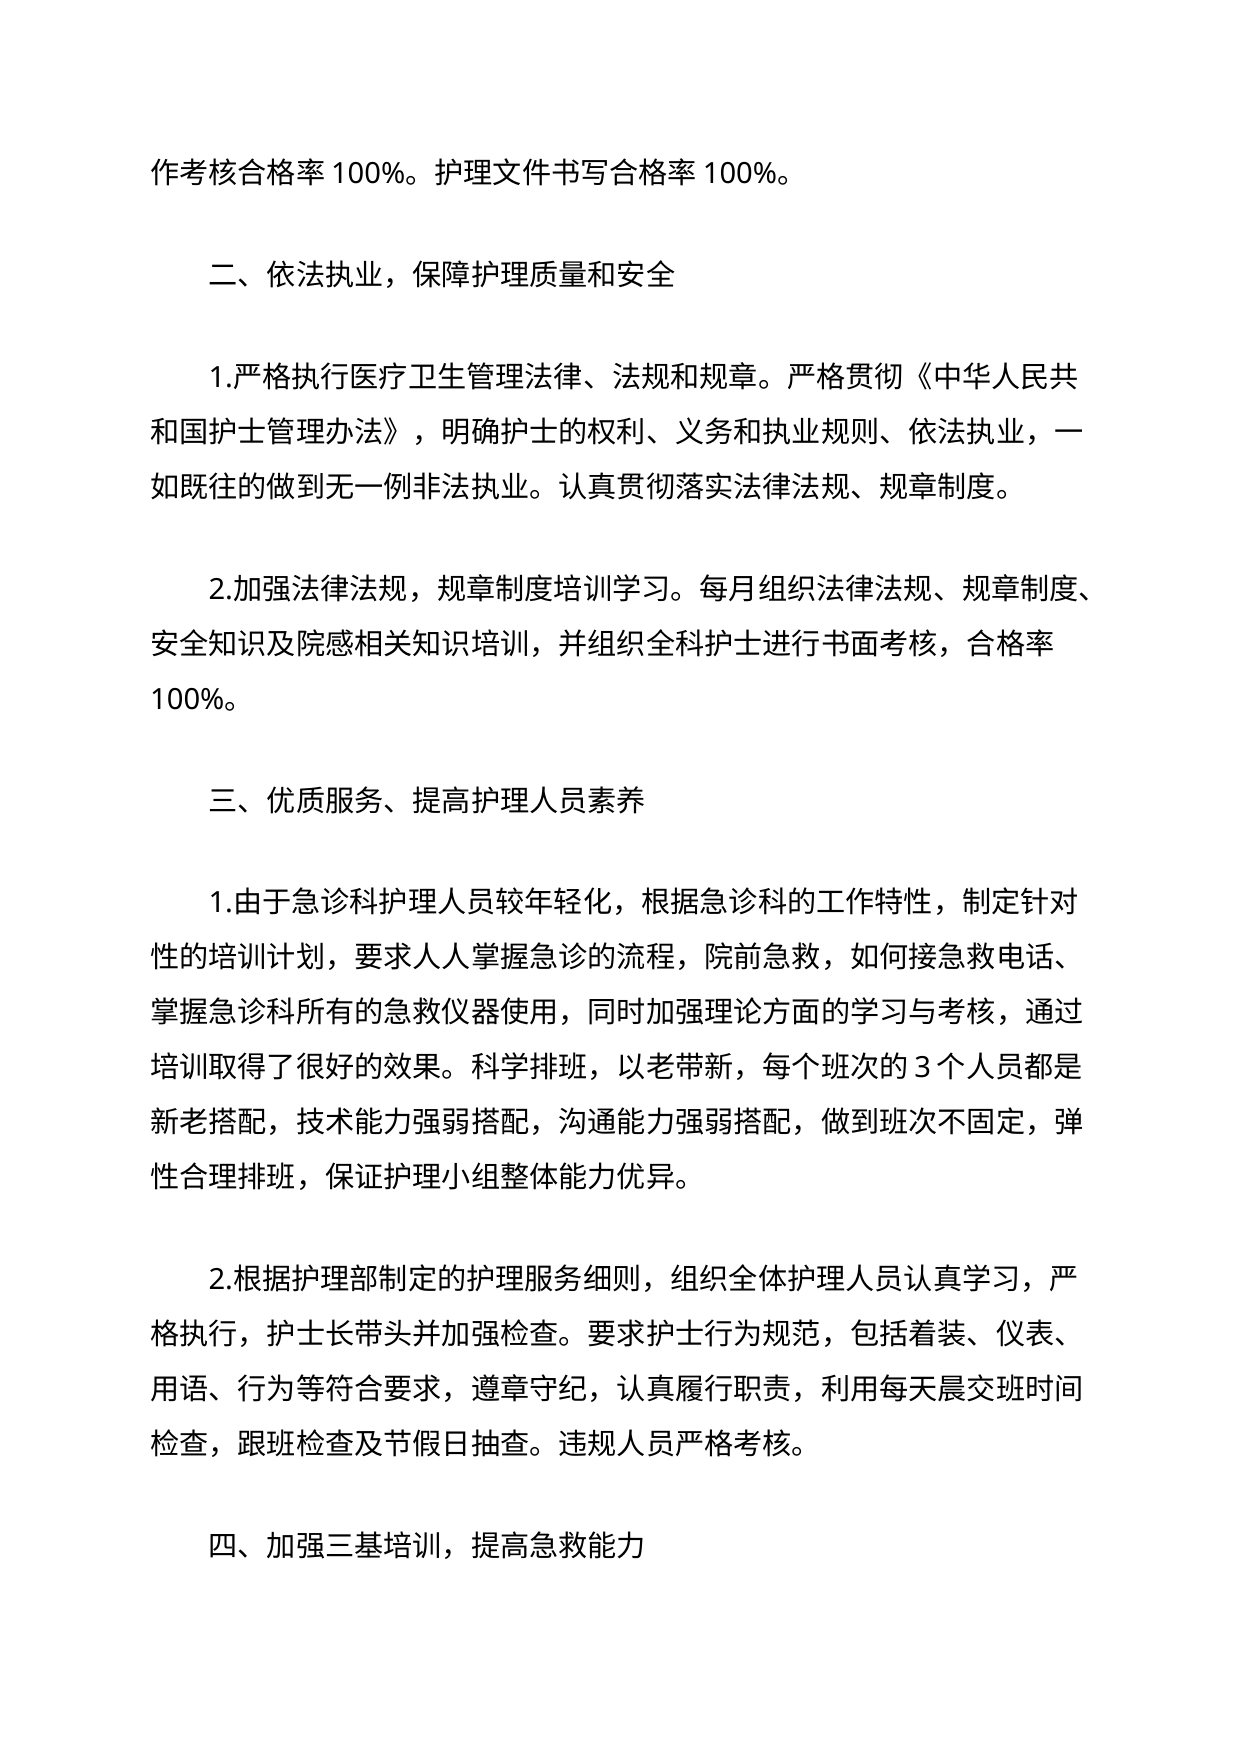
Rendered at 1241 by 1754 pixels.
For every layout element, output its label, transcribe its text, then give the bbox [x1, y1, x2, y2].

text 1.由于急诊科护理人员较年轻化，根据急诊科的工作特性，制定针对性的培训计划，要求人人掌握急诊的流程，院前急救，如何接急救电话、掌握急诊科所有的急救仪器使用，同时加强理论方面的学习与考核，通过培训取得了很好的效果。科学排班，以老带新，每个班次的3个人员都是新老搭配，技术能力强弱搭配，沟通能力强弱搭配，做到班次不固定，弹性合理排班，保证护理小组整体能力优异。 [150, 879, 1090, 1196]
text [150, 150, 1090, 192]
text 2.根据护理部制定的护理服务细则，组织全体护理人员认真学习，严格执行，护士长带头并加强检查。要求护士行为规范，包括着装、仪表、用语、行为等符合要求，遵章守纪，认真履行职责，利用每天晨交班时间检查，跟班检查及节假日抽查。违规人员严格考核。 [150, 1256, 1090, 1463]
text 二、依法执业，保障护理质量和安全 [150, 252, 1090, 294]
text 2.加强法律法规，规章制度培训学习。每月组织法律法规、规章制度、安全知识及院感相关知识培训，并组织全科护士进行书面考核，合格率100%。 [150, 565, 1090, 718]
text 1.严格执行医疗卫生管理法律、法规和规章。严格贯彻《中华人民共和国护士管理办法》，明确护士的权利、义务和执业规则、依法执业，一如既往的做到无一例非法执业。认真贯彻落实法律法规、规章制度。 [150, 354, 1090, 506]
text 三、优质服务、提高护理人员素养 [150, 777, 1090, 819]
text 四、加强三基培训，提高急救能力 [150, 1522, 1090, 1564]
